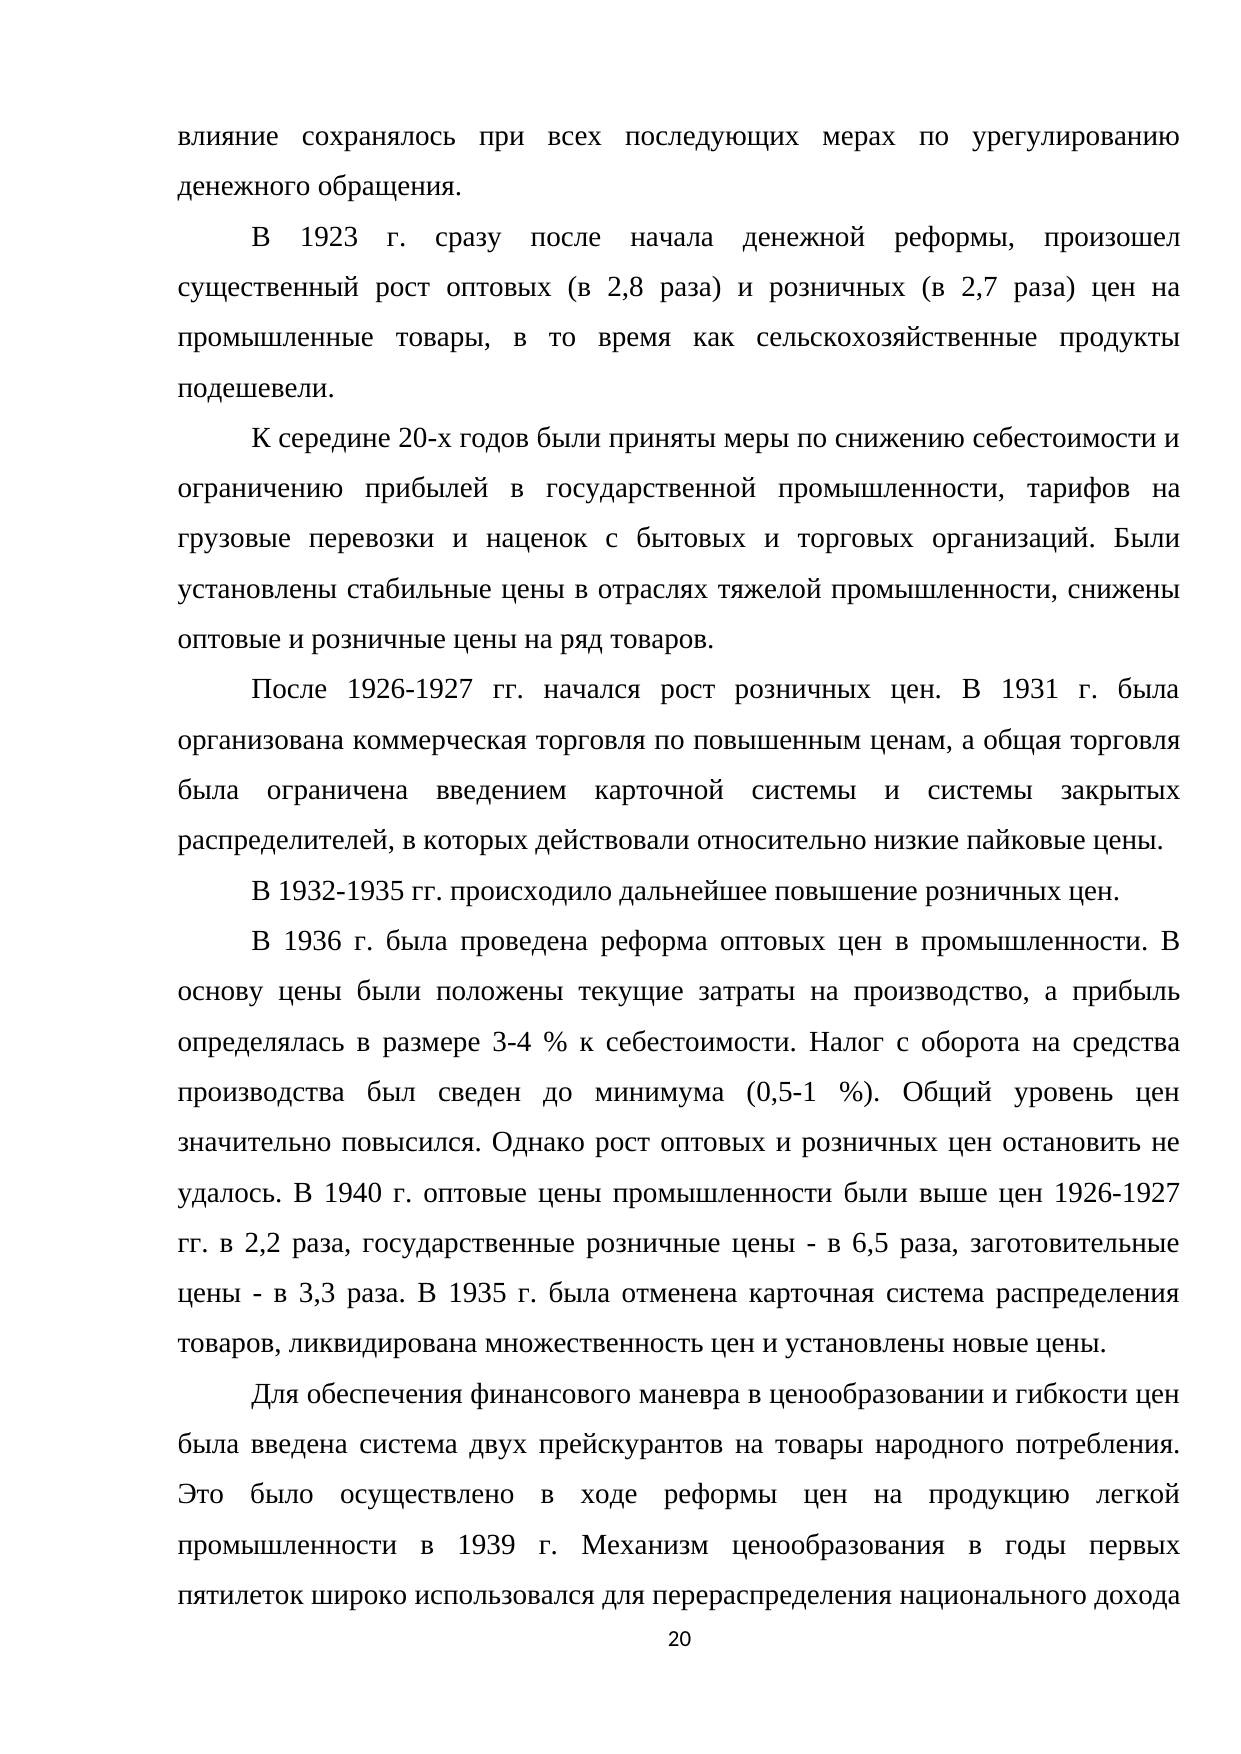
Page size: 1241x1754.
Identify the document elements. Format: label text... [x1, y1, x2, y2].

text К середине 20-х годов были приняты меры по снижению себестоимости и ограничению прибылей в государственной промышленности, тарифов на грузовые перевозки и наценок с бытовых и торговых организаций. Были установлены стабильные цены в отраслях тяжелой промышленности, снижены оптовые и розничные цены на ряд товаров. [177, 420, 1181, 655]
text В 1923 г. сразу после начала денежной реформы, произошел существенный рост оптовых (в 2,8 раза) и розничных (в 2,7 раза) цен на промышленные товары, в то время как сельскохозяйственные продукты подешевели. [177, 219, 1181, 403]
text В 1932-1935 гг. происходило дальнейшее повышение розничных цен. [177, 873, 1181, 906]
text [177, 118, 1181, 202]
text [177, 1376, 1181, 1611]
text После 1926-1927 гг. начался рост розничных цен. В 1931 г. была организована коммерческая торговля по повышенным ценам, а общая торговля была ограничена введением карточной системы и системы закрытых распределителей, в которых действовали относительно низкие пайковые цены. [177, 672, 1181, 856]
text В 1936 г. была проведена реформа оптовых цен в промышленности. В основу цены были положены текущие затраты на производство, а прибыль определялась в размере 3-4 % к себестоимости. Налог с оборота на средства производства был сведен до минимума (0,5-1 %). Общий уровень цен значительно повысился. Однако рост оптовых и розничных цен остановить не удалось. В 1940 г. оптовые цены промышленности были выше цен 1926-1927 гг. в 2,2 раза, государственные розничные цены - в 6,5 раза, заготовительные цены - в 3,3 раза. В 1935 г. была отменена карточная система распределения товаров, ликвидирована множественность цен и установлены новые цены. [177, 923, 1181, 1359]
